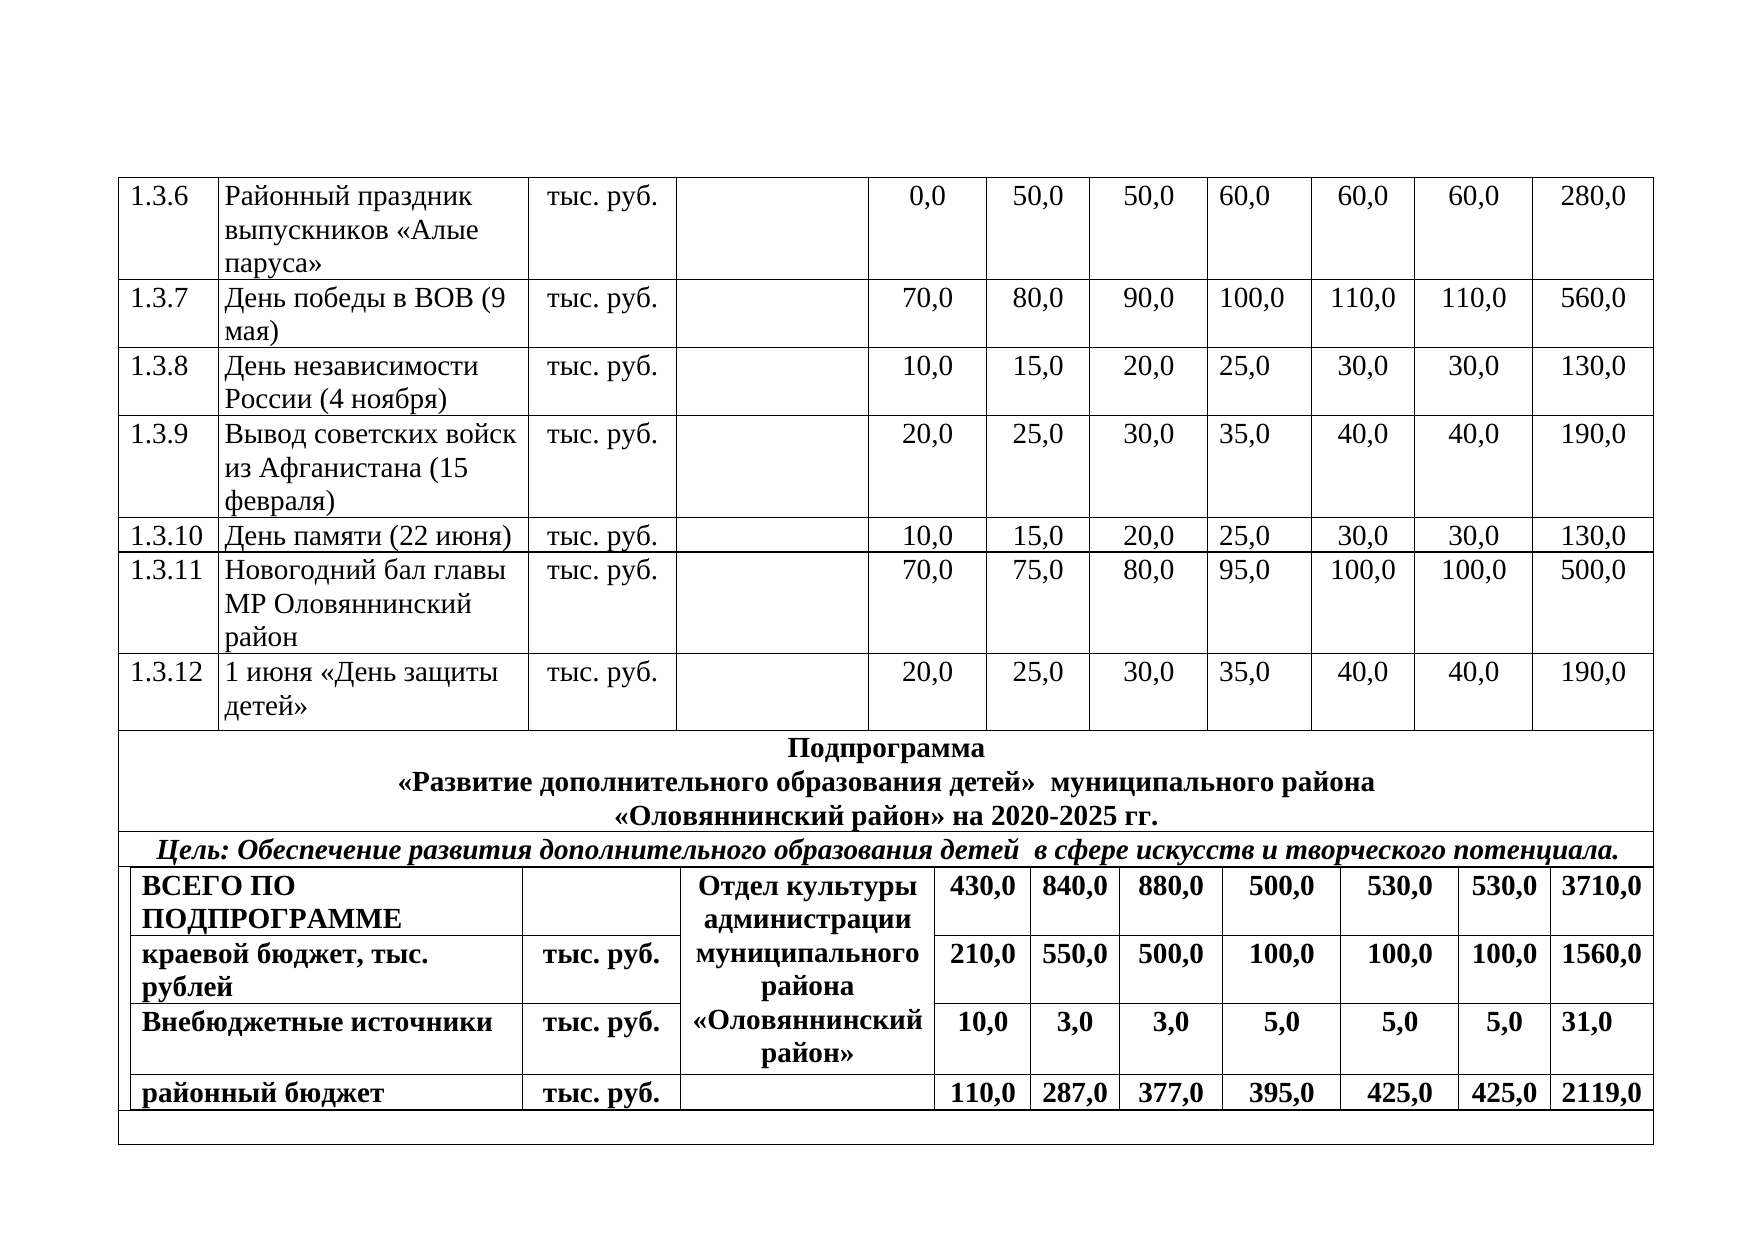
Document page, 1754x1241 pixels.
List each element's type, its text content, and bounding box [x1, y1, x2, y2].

table_cell [681, 1075, 934, 1109]
table_cell День победы в ВОВ (9 мая) [219, 280, 528, 347]
table_cell [523, 1004, 680, 1074]
table_cell 280,0 [1533, 178, 1653, 279]
table_cell 15,0 [987, 518, 1089, 551]
table_cell 1.3.8 [119, 348, 218, 415]
table_cell 80,0 [1090, 553, 1207, 653]
table_cell [677, 416, 868, 517]
table_cell 30,0 [1415, 518, 1532, 551]
table_cell 20,0 [1090, 518, 1207, 551]
table_cell [1341, 868, 1458, 935]
table_cell 500,0 [1533, 553, 1653, 653]
table_cell тыс. руб. [529, 553, 676, 653]
table_cell [1551, 868, 1653, 935]
table_cell 100,0 [1415, 553, 1532, 653]
table_cell 20,0 [1090, 348, 1207, 415]
table_cell 70,0 [869, 280, 986, 347]
table_cell 130,0 [1533, 348, 1653, 415]
table_cell [131, 868, 522, 935]
table_cell 40,0 [1415, 416, 1532, 517]
table_cell Вывод советских войск из Афганистана (15 февраля) [219, 416, 528, 517]
table_cell 50,0 [1090, 178, 1207, 279]
table_cell [1120, 936, 1222, 1003]
table_cell 1.3.7 [119, 280, 218, 347]
table_cell [1459, 1075, 1550, 1109]
table_cell [1031, 936, 1119, 1003]
table_cell [1120, 1004, 1222, 1074]
table_cell [1341, 936, 1458, 1003]
table_cell [1120, 1075, 1222, 1109]
table_cell 35,0 [1208, 416, 1311, 517]
table_cell [1551, 1004, 1653, 1074]
table_cell [131, 1075, 522, 1109]
table_cell [1223, 936, 1340, 1003]
table_cell 60,0 [1208, 178, 1311, 279]
table_cell [677, 553, 868, 653]
table_cell 100,0 [1208, 280, 1311, 347]
table_cell [1459, 1004, 1550, 1074]
table_cell Районный праздник выпускников «Алые паруса» [219, 178, 528, 279]
table_cell 60,0 [1415, 178, 1532, 279]
table_cell тыс. руб. [529, 348, 676, 415]
table_cell 30,0 [1090, 416, 1207, 517]
table_cell 90,0 [1090, 280, 1207, 347]
table_cell 25,0 [987, 416, 1089, 517]
table_cell [1223, 868, 1340, 935]
table_cell [523, 1075, 680, 1109]
table_cell [677, 348, 868, 415]
table_cell 30,0 [1312, 348, 1414, 415]
table_cell тыс. руб. [529, 178, 676, 279]
table_cell 30,0 [1312, 518, 1414, 551]
table_cell 1.3.6 [119, 178, 218, 279]
table_cell [1031, 1075, 1119, 1109]
table_cell [677, 518, 868, 551]
table_cell [131, 1004, 522, 1074]
table_cell 75,0 [987, 553, 1089, 653]
table_cell 1.3.9 [119, 416, 218, 517]
table_cell 25,0 [1208, 348, 1311, 415]
table_cell 110,0 [1312, 280, 1414, 347]
table_cell [935, 936, 1030, 1003]
table_cell [1551, 1075, 1653, 1109]
table_cell 110,0 [1415, 280, 1532, 347]
table_cell 80,0 [987, 280, 1089, 347]
table_cell тыс. руб. [529, 280, 676, 347]
table_cell [1031, 1004, 1119, 1074]
table_cell [119, 1111, 1653, 1144]
table_cell 35,0 [1208, 654, 1311, 729]
table_cell 190,0 [1533, 416, 1653, 517]
table_cell тыс. руб. [529, 518, 676, 551]
table_cell [677, 280, 868, 347]
table_cell [523, 868, 680, 935]
table_cell [1031, 868, 1119, 935]
table_cell 10,0 [869, 348, 986, 415]
table_cell [1341, 1004, 1458, 1074]
table_cell День памяти (22 июня) [219, 518, 528, 551]
table_cell 10,0 [869, 518, 986, 551]
table_cell [131, 936, 522, 1003]
table_cell 60,0 [1312, 178, 1414, 279]
table_cell [1223, 1075, 1340, 1109]
table_cell 0,0 [869, 178, 986, 279]
table_cell [935, 1075, 1030, 1109]
table_cell Подпрограмма «Развитие дополнительного образования детей» муниципального района «Оловяннинский район» на 2020-2025 гг. [119, 731, 1653, 831]
table_cell 95,0 [1208, 553, 1311, 653]
table_cell 25,0 [987, 654, 1089, 729]
table_cell [677, 654, 868, 729]
table_cell [1551, 936, 1653, 1003]
table_cell Новогодний бал главы МР Оловяннинский район [219, 553, 528, 653]
table_cell [935, 868, 1030, 935]
table_cell 1.3.10 [119, 518, 218, 551]
table_cell 25,0 [1208, 518, 1311, 551]
table_cell [681, 868, 934, 1074]
table_cell 15,0 [987, 348, 1089, 415]
table_cell [677, 178, 868, 279]
table_cell 1 июня «День защиты детей» [219, 654, 528, 729]
table_cell [1223, 1004, 1340, 1074]
table_cell 40,0 [1312, 416, 1414, 517]
table_cell [935, 1004, 1030, 1074]
table_cell [1459, 936, 1550, 1003]
table_cell 40,0 [1415, 654, 1532, 729]
table_cell 50,0 [987, 178, 1089, 279]
table_cell 30,0 [1415, 348, 1532, 415]
table_cell 70,0 [869, 553, 986, 653]
table_cell 20,0 [869, 654, 986, 729]
table_cell [1120, 868, 1222, 935]
table_cell 190,0 [1533, 654, 1653, 729]
table_cell [119, 867, 130, 1109]
table_cell День независимости России (4 ноября) [219, 348, 528, 415]
table_cell 100,0 [1312, 553, 1414, 653]
table_cell [523, 936, 680, 1003]
table_cell Цель: Обеспечение развития дополнительного образования детей в сфере искусств и творческого потенциала. [119, 832, 1653, 866]
table_cell 1.3.11 [119, 553, 218, 653]
table_cell 20,0 [869, 416, 986, 517]
table_cell тыс. руб. [529, 654, 676, 729]
table_cell тыс. руб. [529, 416, 676, 517]
table_cell 40,0 [1312, 654, 1414, 729]
table_cell [1459, 868, 1550, 935]
table_cell 560,0 [1533, 280, 1653, 347]
table_cell 30,0 [1090, 654, 1207, 729]
table_cell [1341, 1075, 1458, 1109]
table_cell 1.3.12 [119, 654, 218, 729]
table_cell 130,0 [1533, 518, 1653, 551]
